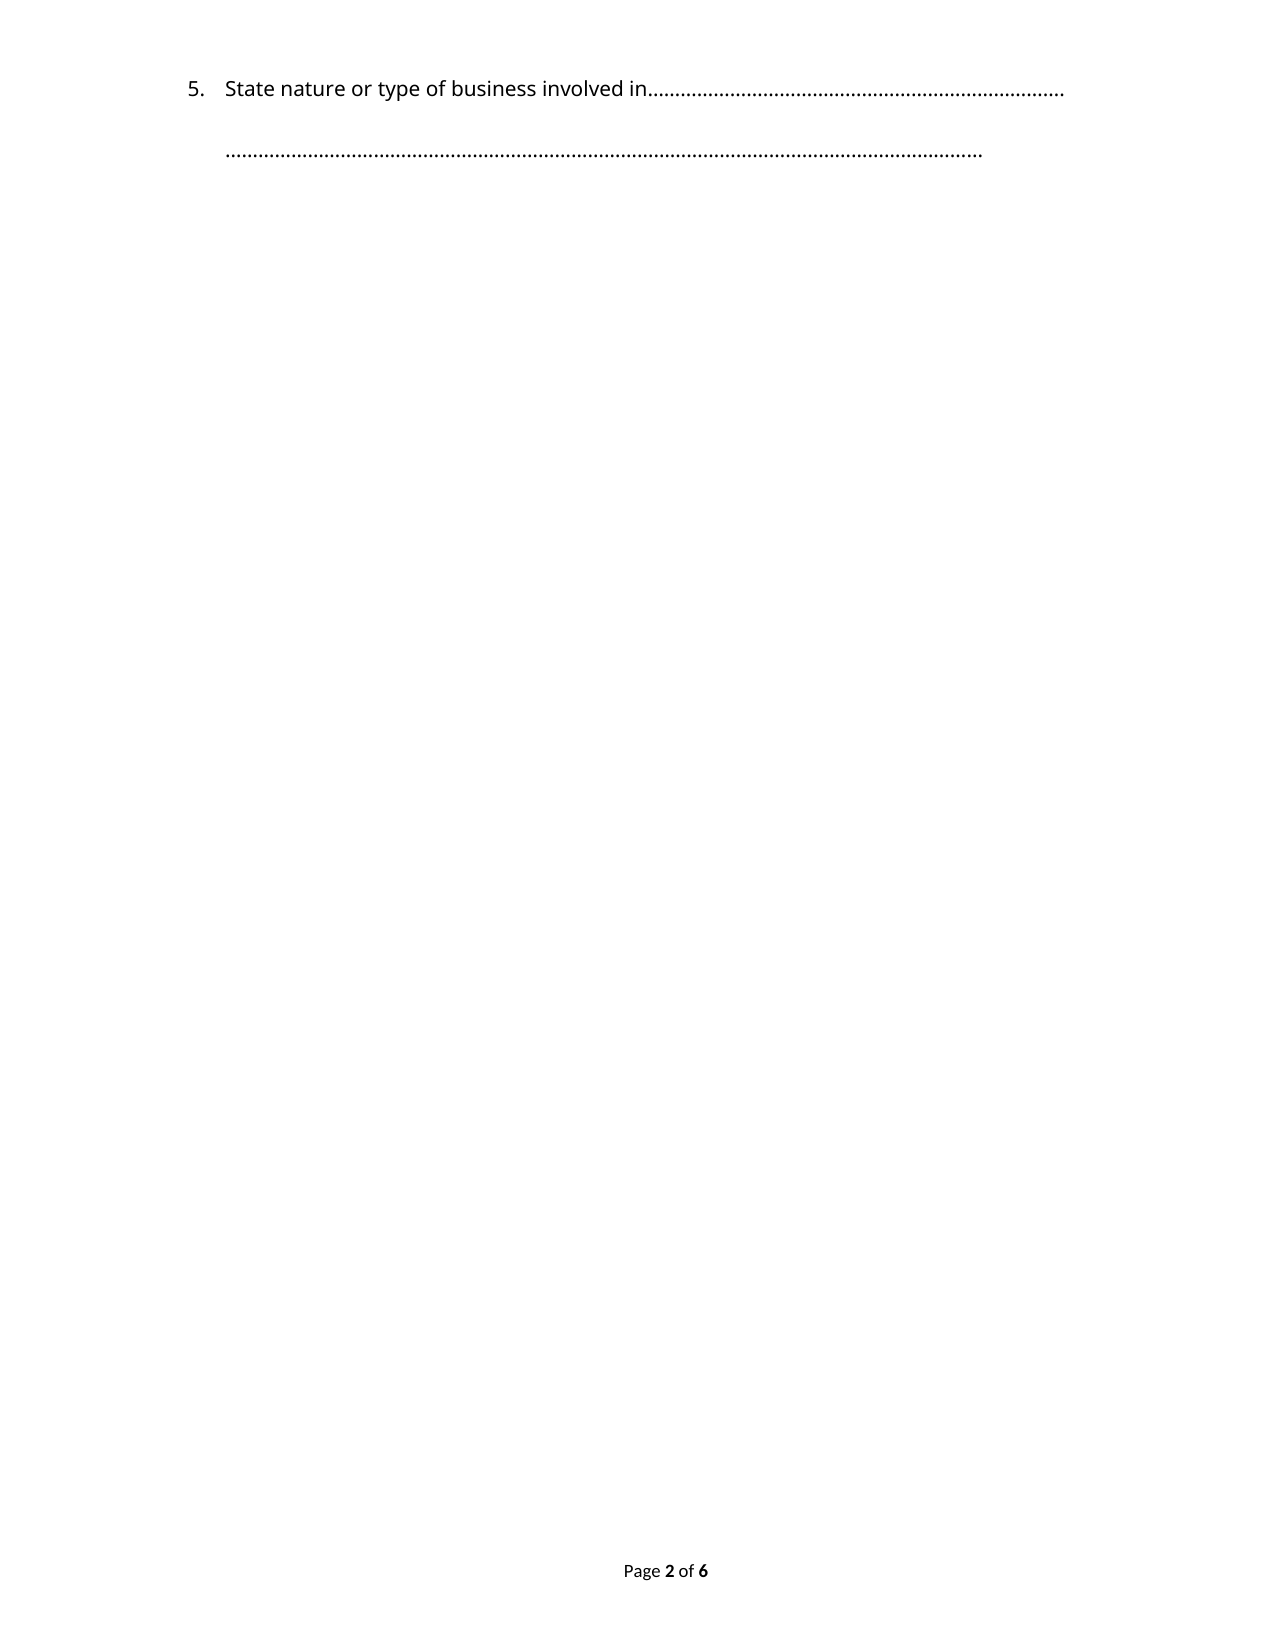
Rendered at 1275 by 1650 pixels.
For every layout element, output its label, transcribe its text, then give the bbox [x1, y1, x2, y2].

list State nature or type of business involved in…………………………………………………………………. [187, 74, 1181, 102]
list ………………………………………………………………………………………………………………………... [225, 135, 1181, 163]
